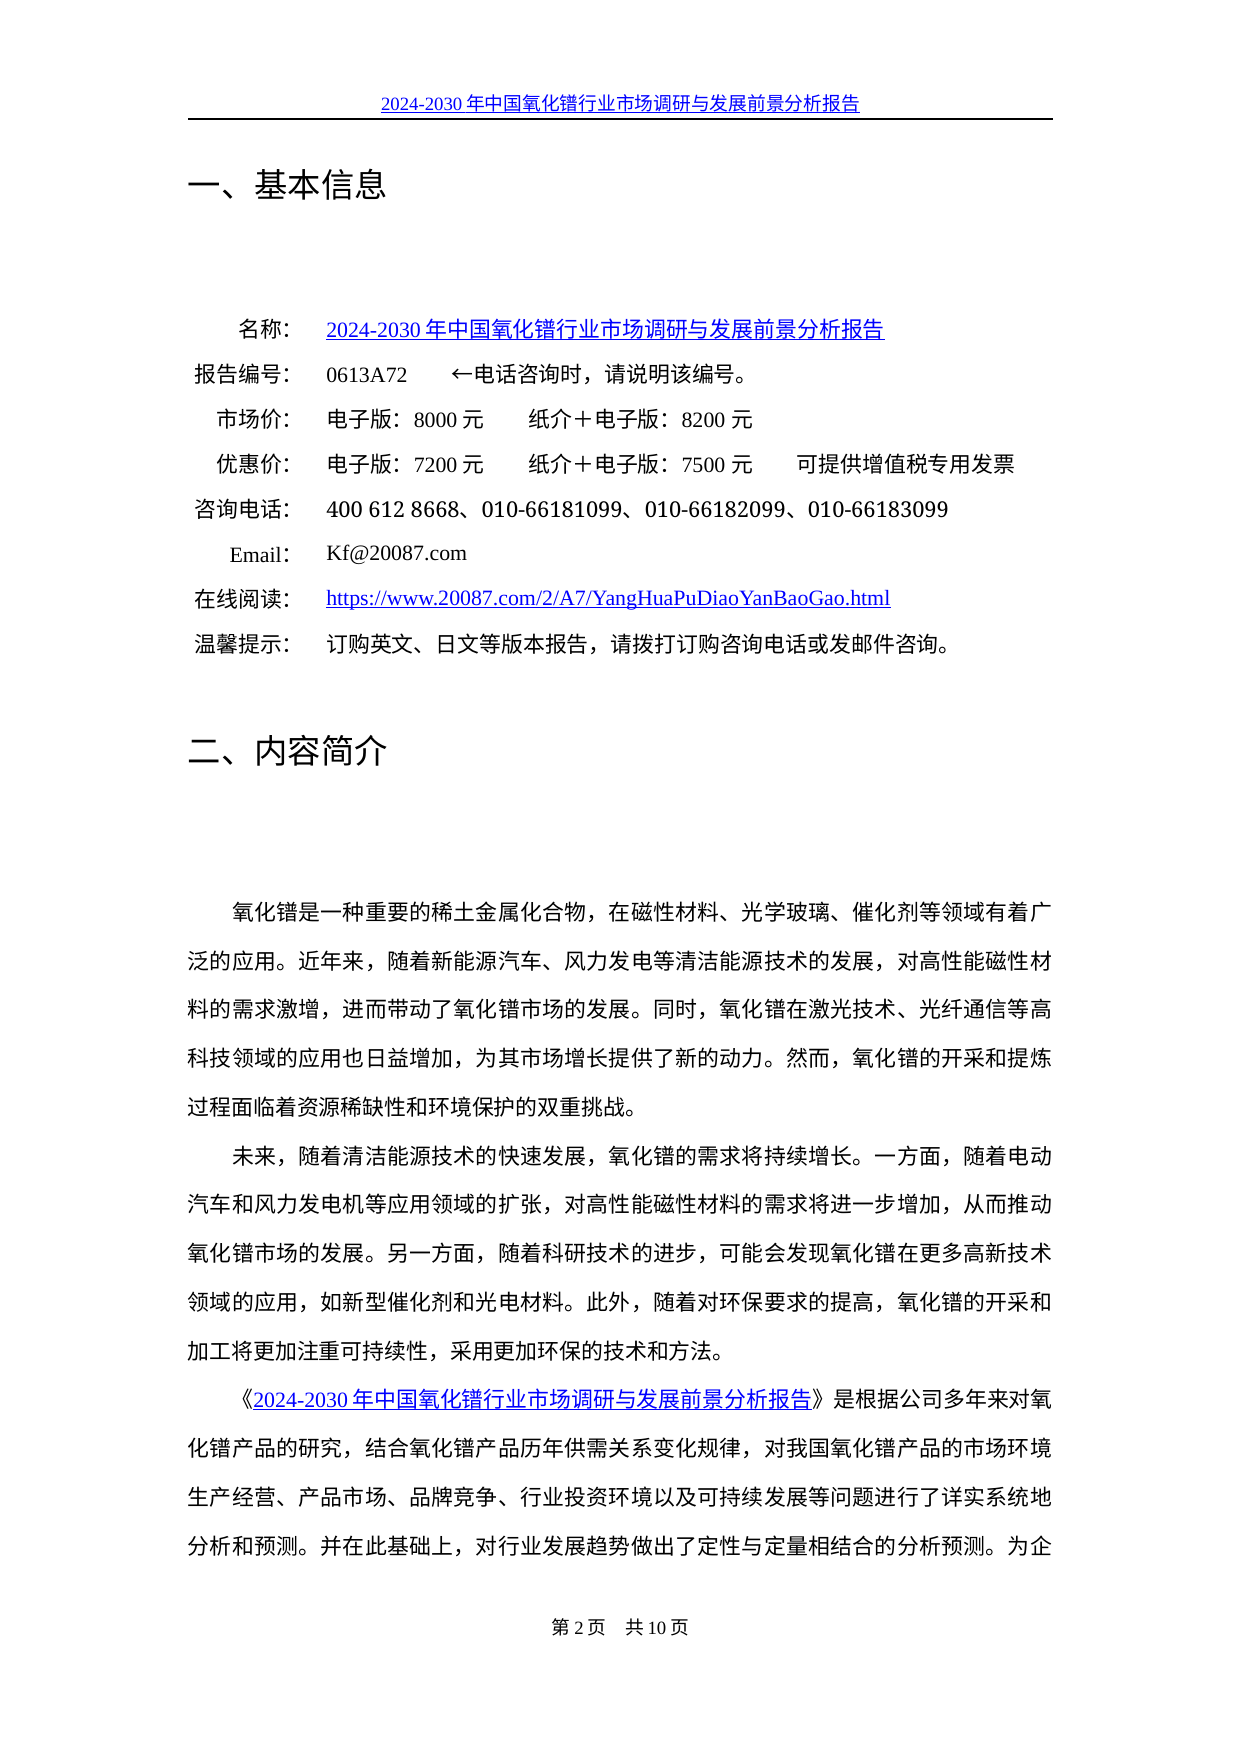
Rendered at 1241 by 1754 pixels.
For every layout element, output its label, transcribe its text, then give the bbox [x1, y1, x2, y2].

table_cell Email： [167, 537, 315, 582]
table_cell 优惠价： [167, 447, 315, 492]
table_cell Kf@20087.com [315, 537, 1073, 582]
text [187, 894, 1053, 1561]
table_cell 咨询电话： [167, 492, 315, 537]
table_cell 0613A72 ←电话咨询时，请说明该编号。 [315, 357, 1073, 402]
table_cell 市场价： [167, 402, 315, 447]
table_cell 报告编号： [167, 357, 315, 402]
table_cell 订购英文、日文等版本报告，请拨打订购咨询电话或发邮件咨询。 [315, 627, 1073, 672]
table_cell 电子版：7200 元 纸介＋电子版：7500 元 可提供增值税专用发票 [315, 447, 1073, 492]
title 二、内容简介 [187, 717, 1053, 782]
table_header 2024-2030年中国氧化镨行业市场调研与发展前景分析报告 [315, 312, 1073, 357]
table_cell 电子版：8000 元 纸介＋电子版：8200 元 [315, 402, 1073, 447]
table_cell [315, 582, 1073, 627]
table_cell 温馨提示： [167, 627, 315, 672]
table_header 名称： [167, 312, 315, 357]
table_cell 在线阅读： [167, 582, 315, 627]
table_cell 400 612 8668、010-66181099、010-66182099、010-66183099 [315, 492, 1073, 537]
title 一、基本信息 [187, 150, 1053, 215]
